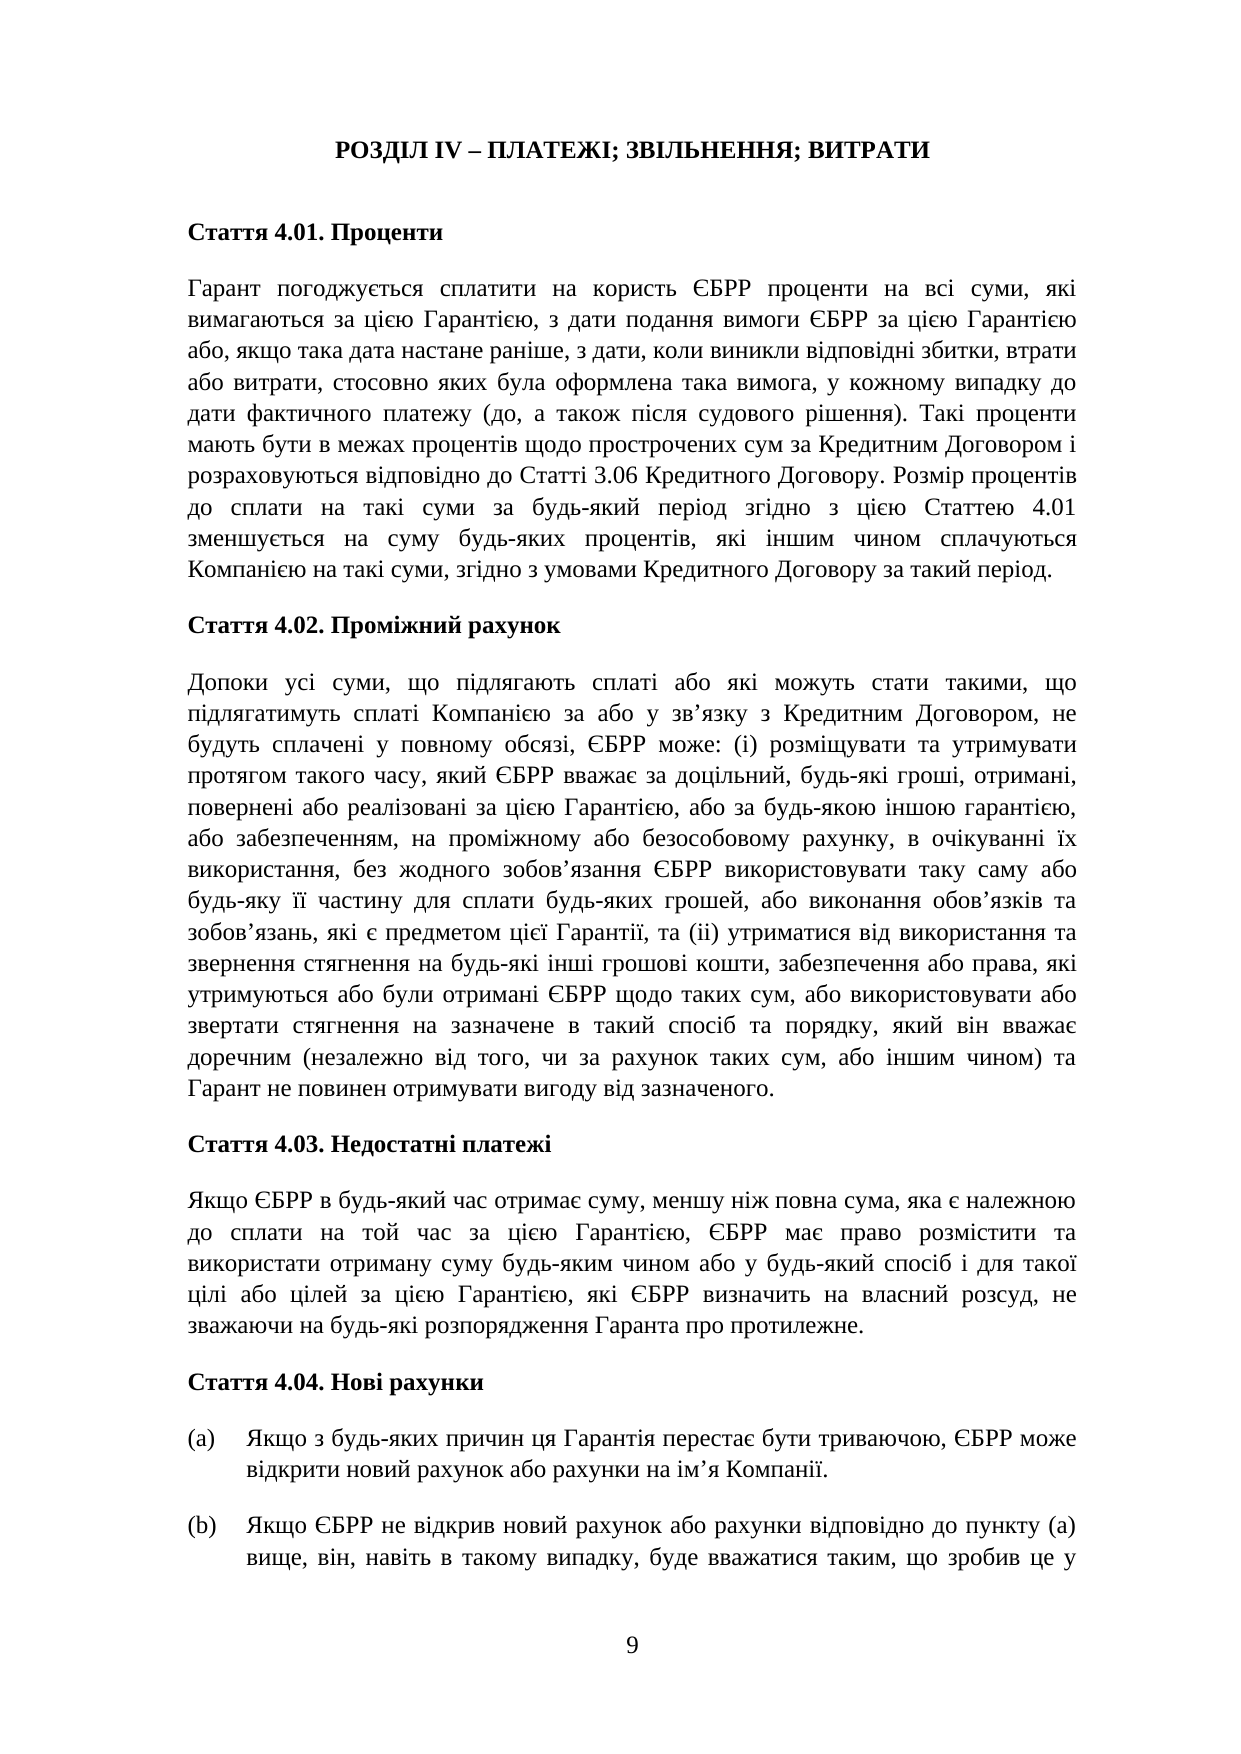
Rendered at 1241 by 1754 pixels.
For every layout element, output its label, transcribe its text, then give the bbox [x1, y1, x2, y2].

text Допоки усі суми, що підлягають сплаті або які можуть стати такими, що підлягатимуть сплаті Компанією за або у зв’язку з Кредитним Договором, не будуть сплачені у повному обсязі, ЄБРР може: (і) розміщувати та утримувати протягом такого часу, який ЄБРР вважає за доцільний, будь-які гроші, отримані, повернені або реалізовані за цією Гарантією, або за будь-якою іншою гарантією, або забезпеченням, на проміжному або безособовому рахунку, в очікуванні їх використання, без жодного зобов’язання ЄБРР використовувати таку саму або будь-яку її частину для сплати будь-яких грошей, або виконання обов’язків та зобов’язань, які є предметом цієї Гарантії, та (іі) утриматися від використання та звернення стягнення на будь-які інші грошові кошти, забезпечення або права, які утримуються або були отримані ЄБРР щодо таких сум, або використовувати або звертати стягнення на зазначене в такий спосіб та порядку, який він вважає доречним (незалежно від того, чи за рахунок таких сум, або іншим чином) та Гарант не повинен отримувати вигоду від зазначеного. [187, 664, 1078, 1102]
subtitle Стаття 4.04. Нові рахунки [187, 1364, 1078, 1395]
text (а) Якщо з будь-яких причин ця Гарантія перестає бути триваючою, ЄБРР може відкрити новий рахунок або рахунки на ім’я Компанії. [187, 1420, 1078, 1483]
subtitle Стаття 4.02. Проміжний рахунок [187, 608, 1078, 639]
subtitle Стаття 4.03. Недостатні платежі [187, 1127, 1078, 1158]
subtitle Стаття 4.01. Проценти [187, 214, 1078, 245]
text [187, 1508, 1078, 1570]
text Якщо ЄБРР в будь-який час отримає суму, меншу ніж повна сума, яка є належною до сплати на той час за цією Гарантією, ЄБРР має право розмістити та використати отриману суму будь-яким чином або у будь-який спосіб і для такої цілі або цілей за цією Гарантією, які ЄБРР визначить на власний розсуд, не зважаючи на будь-які розпорядження Гаранта про протилежне. [187, 1183, 1078, 1339]
subtitle РОЗДІЛ IV – ПЛАТЕЖІ; ЗВІЛЬНЕННЯ; ВИТРАТИ [187, 133, 1078, 164]
text Гарант погоджується сплатити на користь ЄБРР проценти на всі суми, які вимагаються за цією Гарантією, з дати подання вимоги ЄБРР за цією Гарантією або, якщо така дата настане раніше, з дати, коли виникли відповідні збитки, втрати або витрати, стосовно яких була оформлена така вимога, у кожному випадку до дати фактичного платежу (до, а також після судового рішення). Такі проценти мають бути в межах процентів щодо прострочених сум за Кредитним Договором і розраховуються відповідно до Статті 3.06 Кредитного Договору. Розмір процентів до сплати на такі суми за будь-який період згідно з цією Статтею 4.01 зменшується на суму будь-яких процентів, які іншим чином сплачуються Компанією на такі суми, згідно з умовами Кредитного Договору за такий період. [187, 270, 1078, 583]
